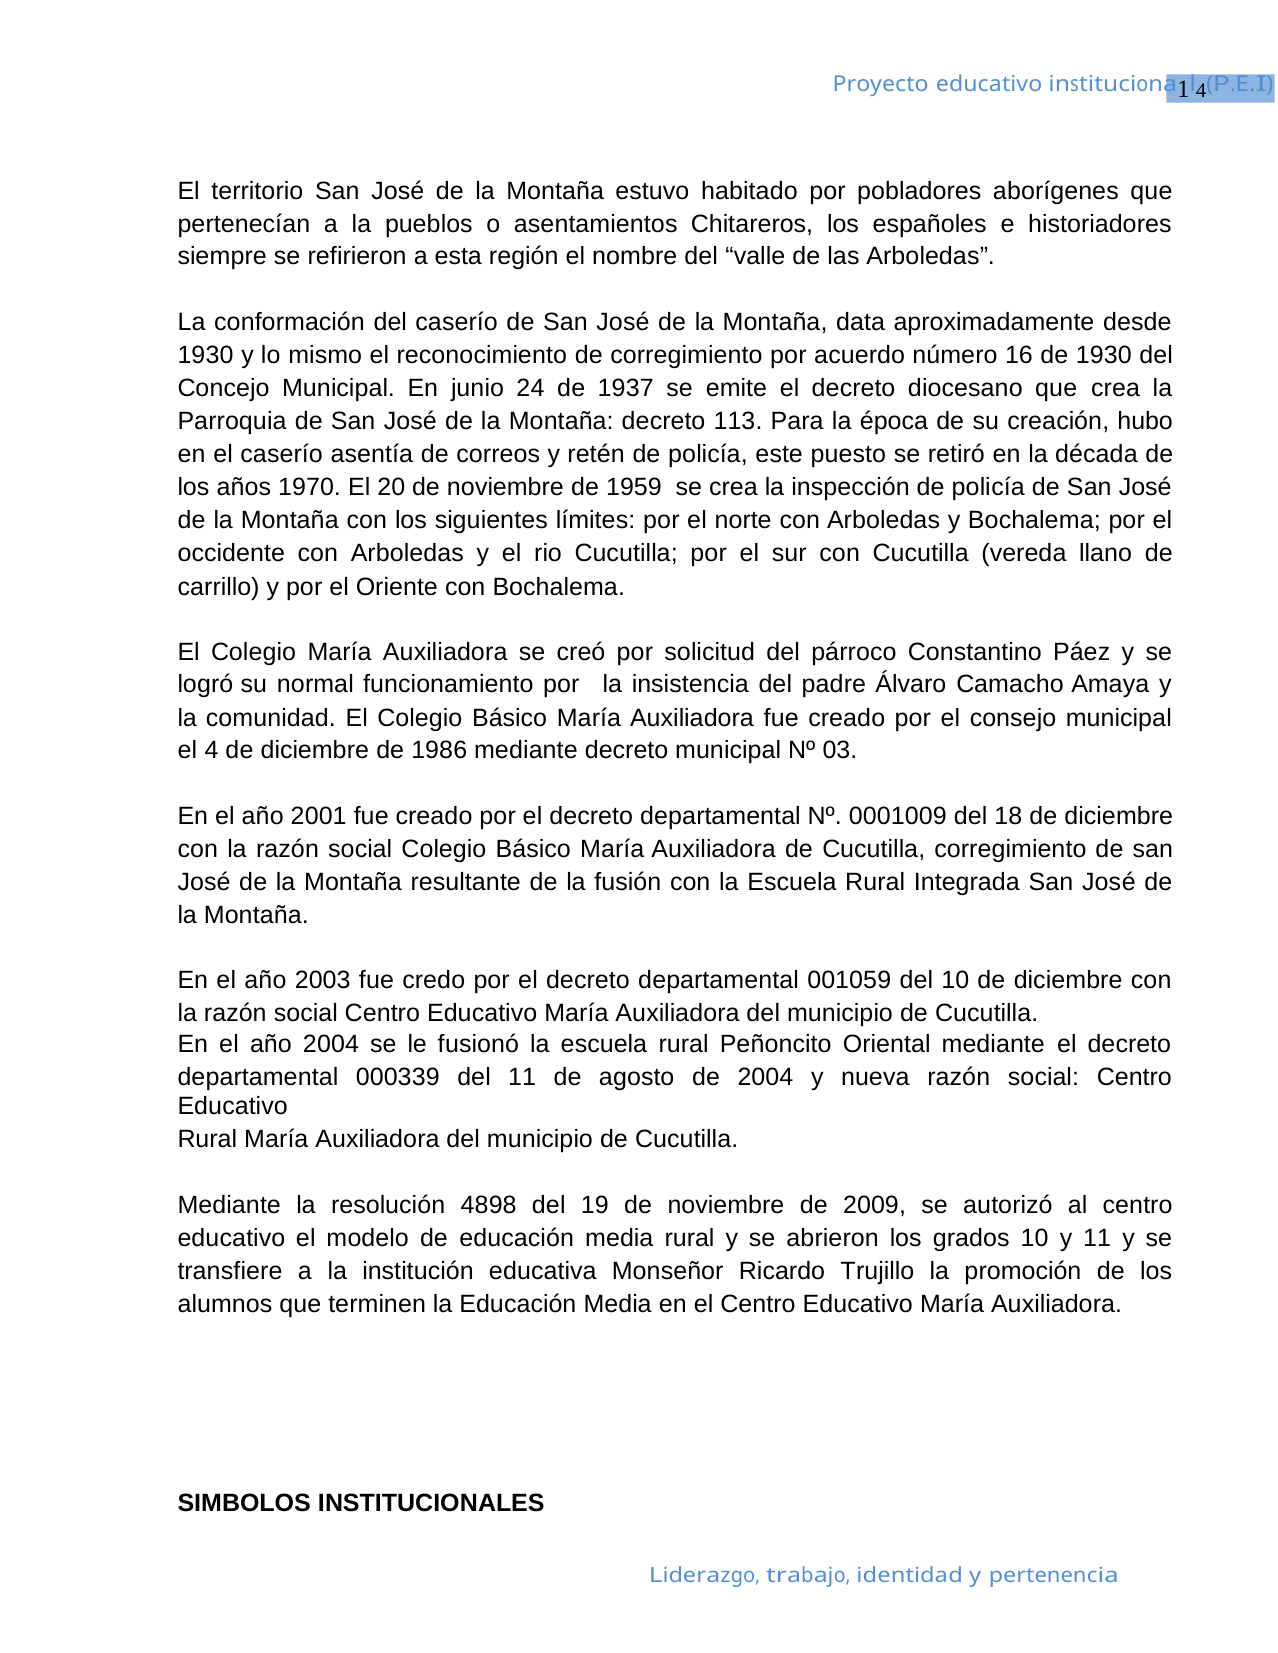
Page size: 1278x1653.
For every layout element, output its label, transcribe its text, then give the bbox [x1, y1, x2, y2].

text Rural María Auxiliadora del municipio de Cucutilla. [177, 1124, 740, 1153]
text Mediante la resolución 4898 del 19 de noviembre de 2009, se autorizó al centro educativo el modelo de educación media rural y se abrieron los grados 10 y 11 y se transfiere a la institución educativa Monseñor Ricardo Trujillo la promoción de los alumnos que terminen la Educación Media en el Centro Educativo María Auxiliadora. [177, 1190, 1172, 1318]
text departamental 000339 del 11 de agosto de 2004 y nueva razón social: Centro Educativo [177, 1062, 1172, 1119]
text El territorio San José de la Montaña estuvo habitado por pobladores aborígenes que pertenecían a la pueblos o asentamientos Chitareros, los españoles e historiadores siempre se refirieron a esta región el nombre del “valle de las Arboledas”. [177, 176, 1172, 270]
text En el año 2004 se le fusionó la escuela rural Peñoncito Oriental mediante el decreto [177, 1031, 1172, 1058]
text En el año 2001 fue creado por el decreto departamental Nº. 0001009 del 18 de diciembre con la razón social Colegio Básico María Auxiliadora de Cucutilla, corregimiento de san José de la Montaña resultante de la fusión con la Escuela Rural Integrada San José de la Montaña. [177, 801, 1173, 928]
text El Colegio María Auxiliadora se creó por solicitud del párroco Constantino Páez y se logró su normal funcionamiento por la insistencia del padre Álvaro Camacho Amaya y la comunidad. El Colegio Básico María Auxiliadora fue creado por el consejo municipal el 4 de diciembre de 1986 mediante decreto municipal Nº 03. [177, 636, 1172, 764]
text La conformación del caserío de San José de la Montaña, data aproximadamente desde [177, 307, 1171, 336]
text SIMBOLOS INSTITUCIONALES [177, 1488, 549, 1516]
text 1930 y lo mismo el reconocimiento de corregimiento por acuerdo número 16 de 1930 del Concejo Municipal. En junio 24 de 1937 se emite el decreto diocesano que crea la Parroquia de San José de la Montaña: decreto 113. Para la época de su creación, hubo en el caserío asentía de correos y retén de policía, este puesto se retiró en la década de los años 1970. El 20 de noviembre de 1959 se crea la inspección de policía de San José de la Montaña con los siguientes límites: por el norte con Arboledas y Bochalema; por el occidente con Arboledas y el rio Cucutilla; por el sur con Cucutilla (vereda llano de carrillo) y por el Oriente con Bochalema. [177, 340, 1173, 600]
text En el año 2003 fue credo por el decreto departamental 001059 del 10 de diciembre con la razón social Centro Educativo María Auxiliadora del municipio de Cucutilla. [177, 965, 1172, 1026]
